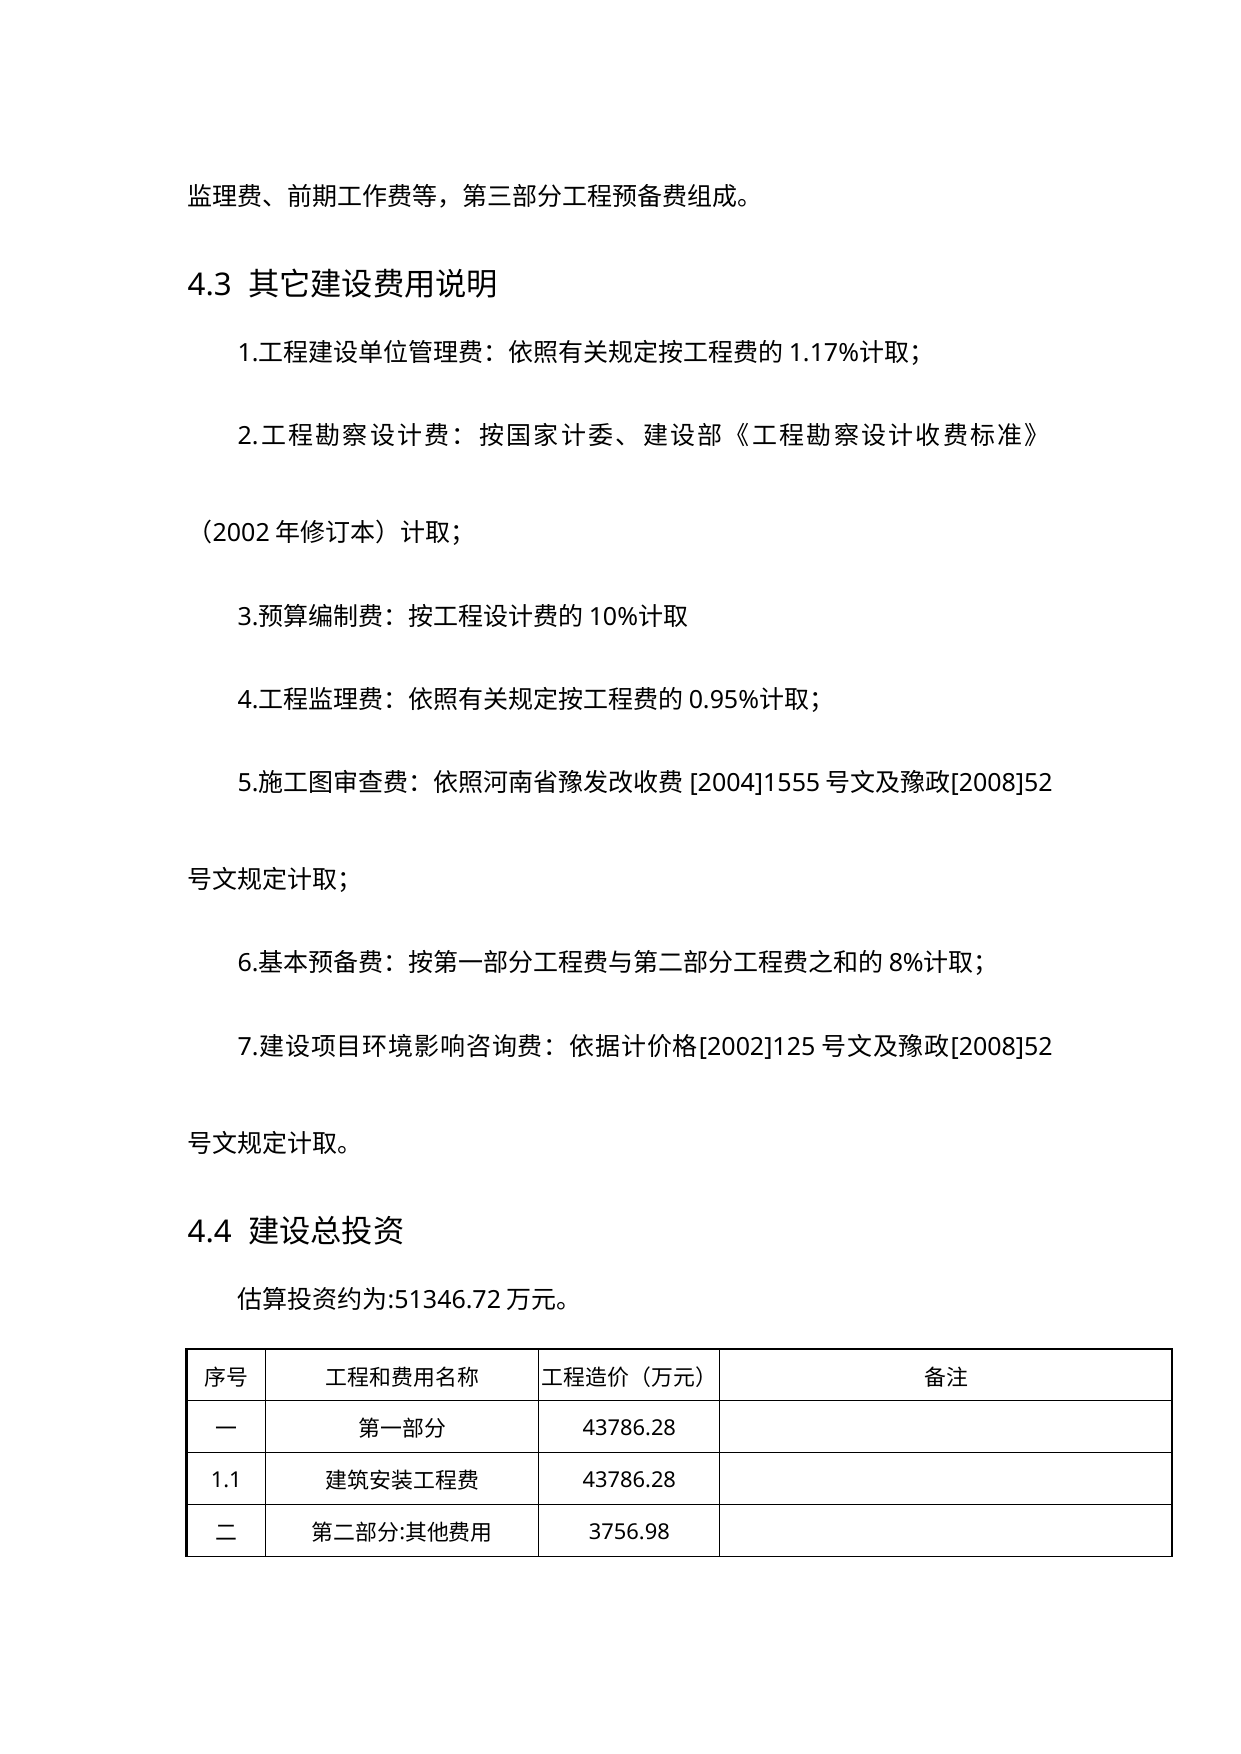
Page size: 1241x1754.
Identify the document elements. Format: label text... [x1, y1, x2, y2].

table_header 序号 [188, 1350, 265, 1400]
table_cell 第一部分 [266, 1401, 538, 1452]
text 3.预算编制费：按工程设计费的10%计取 [187, 582, 1053, 647]
table_cell 第二部分:其他费用 [266, 1505, 538, 1556]
table_cell 43786.28 [539, 1401, 719, 1452]
subtitle 4.3 其它建设费用说明 [187, 249, 1053, 314]
table_cell [720, 1401, 1171, 1452]
table_header 备注 [720, 1350, 1171, 1400]
table_cell [720, 1453, 1171, 1504]
table_cell [720, 1505, 1171, 1556]
table_header 工程造价（万元） [539, 1350, 719, 1400]
table_cell 1.1 [188, 1453, 265, 1504]
text 6.基本预备费：按第一部分工程费与第二部分工程费之和的8%计取； [187, 928, 1053, 993]
table_cell 建筑安装工程费 [266, 1453, 538, 1504]
text 估算投资约为:51346.72万元。 [187, 1265, 1053, 1330]
text 2.工程勘察设计费：按国家计委、建设部《工程勘察设计收费标准》（2002年修订本）计取； [187, 401, 1053, 563]
subtitle 4.4 建设总投资 [187, 1196, 1053, 1261]
text 1.工程建设单位管理费：依照有关规定按工程费的1.17%计取； [187, 318, 1053, 383]
text 7.建设项目环境影响咨询费：依据计价格[2002]125号文及豫政[2008]52号文规定计取。 [187, 1012, 1053, 1174]
text 5.施工图审查费：依照河南省豫发改收费 [2004]1555号文及豫政[2008]52号文规定计取； [187, 748, 1053, 910]
text 4.工程监理费：依照有关规定按工程费的0.95%计取； [187, 665, 1053, 730]
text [187, 162, 1053, 227]
table_cell 43786.28 [539, 1453, 719, 1504]
table_cell 3756.98 [539, 1505, 719, 1556]
table_cell 一 [188, 1401, 265, 1452]
table_cell 二 [188, 1505, 265, 1556]
table_header 工程和费用名称 [266, 1350, 538, 1400]
